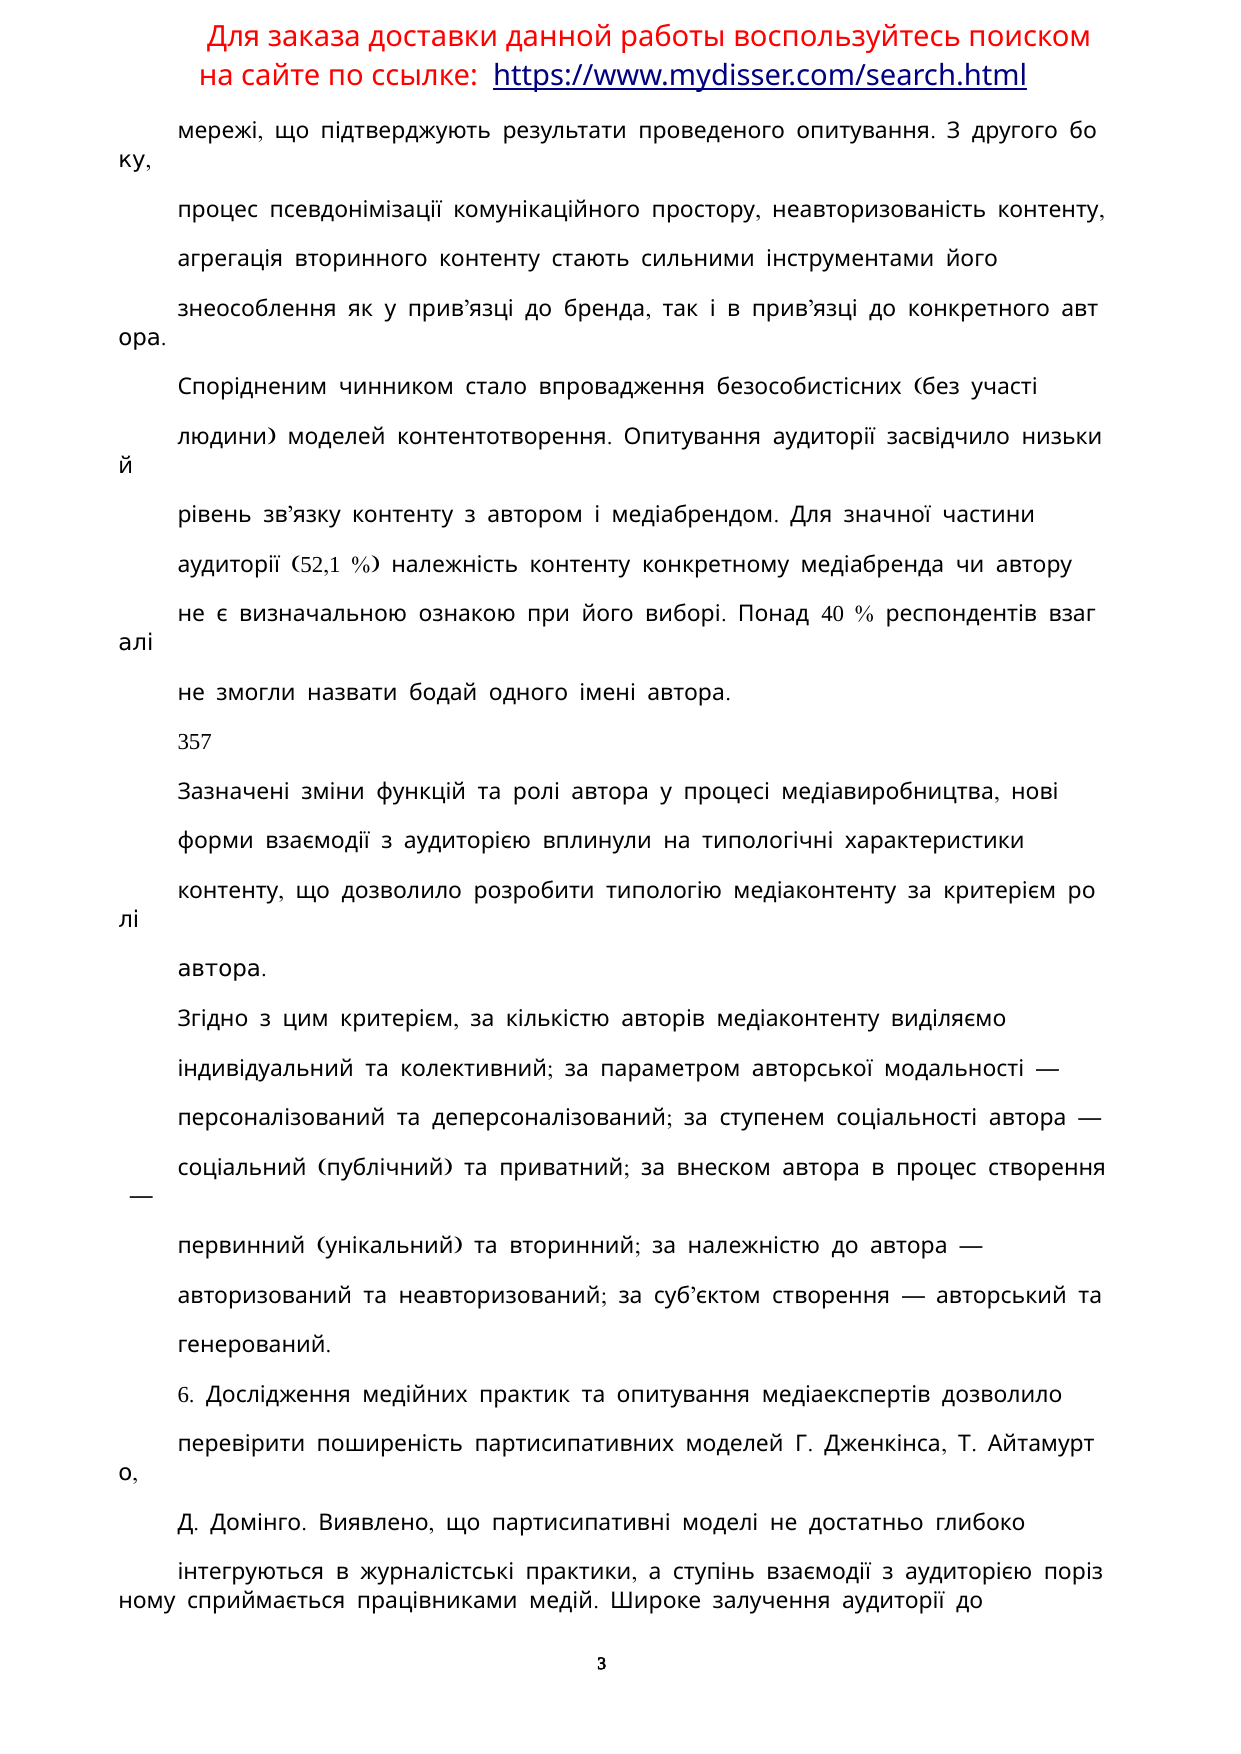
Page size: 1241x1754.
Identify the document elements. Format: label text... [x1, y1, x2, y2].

text Спорідненимчинникомсталовпровадженнябезособистіснихбезучасті [118, 371, 1107, 399]
text незмоглиназватибодайодногоіменіавтора [118, 676, 1107, 705]
text мережіщопідтверджуютьрезультатипроведеногоопитуванняЗдругогобоку [118, 115, 1107, 172]
text первиннийунікальнийтавториннийзаналежністюдоавтора— [118, 1229, 1107, 1258]
text Дослідженнямедійнихпрактиктаопитуваннямедіаекспертівдозволило [118, 1378, 1107, 1407]
text перевіритипоширеністьпартисипативнихмоделейГДженкінсаТАйтамурто [118, 1428, 1107, 1485]
text автора [118, 953, 1107, 982]
text персоналізованийтадеперсоналізованийзаступенемсоціальностіавтора— [118, 1102, 1107, 1130]
text авторизованийтанеавторизованийзасуб’єктомстворення—авторськийта [118, 1279, 1107, 1308]
text неєвизначальноюознакоюприйоговиборіПонадреспондентіввзагалі [118, 598, 1107, 655]
text агрегаціявторинногоконтентустаютьсильнимиінструментамийого [118, 243, 1107, 272]
text знеособленняякуприв’язцідобрендатаківприв’язцідоконкретногоавтора [118, 292, 1107, 350]
text Згіднозцимкритеріємзакількістюавторівмедіаконтентувиділяємо [118, 1002, 1107, 1031]
text  [118, 726, 1107, 754]
text соціальнийпублічнийтаприватнийзавнескомавторавпроцесстворення— [118, 1151, 1107, 1209]
text генерований [118, 1329, 1107, 1357]
text індивідуальнийтаколективнийзапараметромавторськоїмодальності— [118, 1052, 1107, 1081]
text ДДомінгоВиявленощопартисипативнімоделінедостатньоглибоко [118, 1506, 1107, 1535]
text рівеньзв’язкуконтентузавторомімедіабрендомДлязначноїчастини [118, 499, 1107, 527]
text інтегруютьсявжурналістськіпрактикиаступіньвзаємодіїзаудиторієюпорізномусприймаєтьсяпрацівникамимедійШирокезалученняаудиторіїдо [118, 1556, 1107, 1613]
text процеспсевдонімізаціїкомунікаційногопросторунеавторизованістьконтенту [118, 193, 1107, 222]
text Зазначенізмінифункційтароліавтораупроцесімедіавиробництванові [118, 775, 1107, 804]
text аудиторіїналежністьконтентуконкретномумедіабрендачиавтору [118, 548, 1107, 577]
text людинимоделейконтентотворенняОпитуванняаудиторіїзасвідчилонизький [118, 420, 1107, 478]
text формивзаємодіїзаудиторієювплинулинатипологічніхарактеристики [118, 825, 1107, 854]
text контентущодозволилорозробититипологіюмедіаконтентузакритеріємролі [118, 874, 1107, 932]
